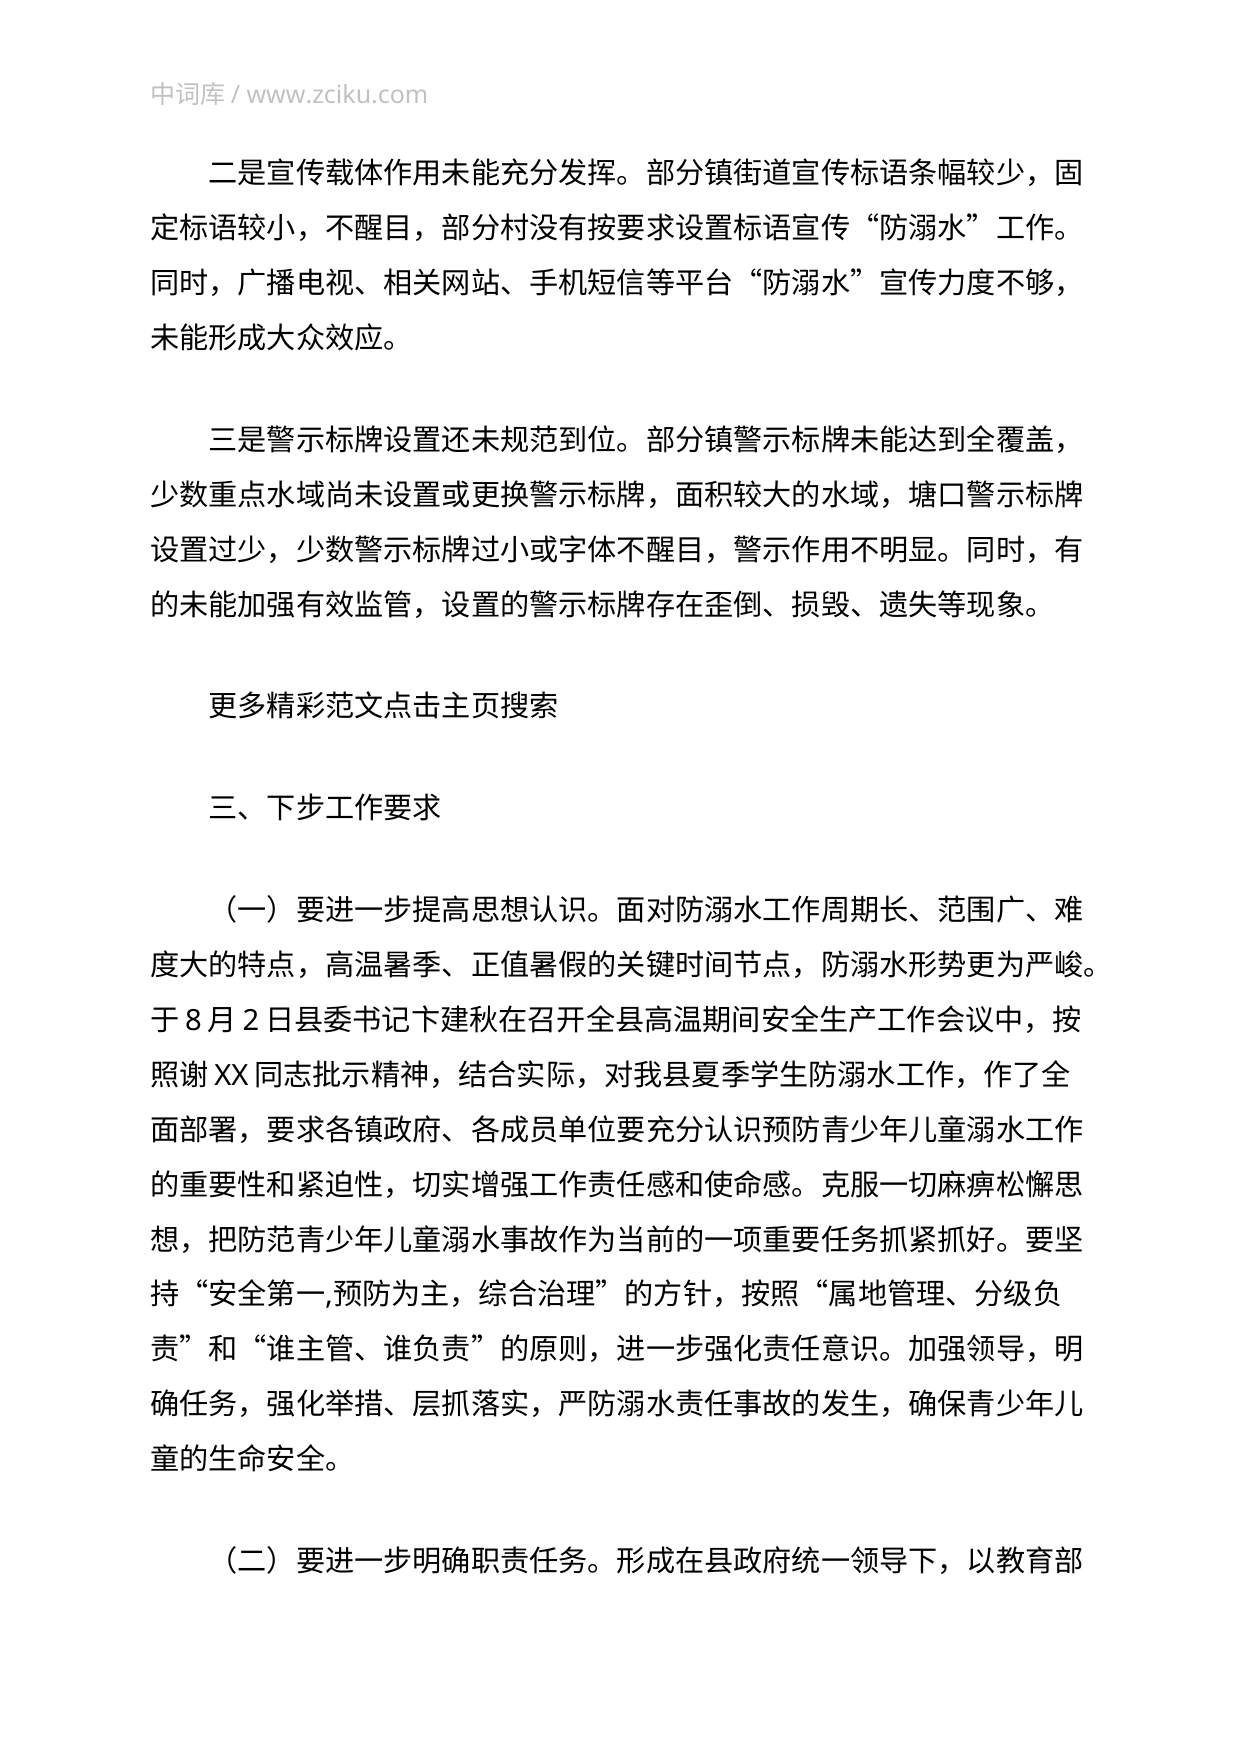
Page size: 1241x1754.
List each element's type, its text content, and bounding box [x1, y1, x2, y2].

text 三、下步工作要求 [150, 785, 1090, 827]
text 三是警示标牌设置还未规范到位。部分镇警示标牌未能达到全覆盖，少数重点水域尚未设置或更换警示标牌，面积较大的水域，塘口警示标牌设置过少，少数警示标牌过小或字体不醒目，警示作用不明显。同时，有的未能加强有效监管，设置的警示标牌存在歪倒、损毁、遗失等现象。 [150, 416, 1090, 623]
text 更多精彩范文点击主页搜索 [150, 683, 1090, 725]
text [150, 1537, 1090, 1580]
text 二是宣传载体作用未能充分发挥。部分镇街道宣传标语条幅较少，固定标语较小，不醒目，部分村没有按要求设置标语宣传“防溺水”工作。同时，广播电视、相关网站、手机短信等平台“防溺水”宣传力度不够，未能形成大众效应。 [150, 150, 1090, 357]
text （一）要进一步提高思想认识。面对防溺水工作周期长、范围广、难度大的特点，高温暑季、正值暑假的关键时间节点，防溺水形势更为严峻。于8月2日县委书记卞建秋在召开全县高温期间安全生产工作会议中，按照谢XX同志批示精神，结合实际，对我县夏季学生防溺水工作，作了全面部署，要求各镇政府、各成员单位要充分认识预防青少年儿童溺水工作的重要性和紧迫性，切实增强工作责任感和使命感。克服一切麻痹松懈思想，把防范青少年儿童溺水事故作为当前的一项重要任务抓紧抓好。要坚持“安全第一,预防为主，综合治理”的方针，按照“属地管理、分级负责”和“谁主管、谁负责”的原则，进一步强化责任意识。加强领导，明确任务，强化举措、层抓落实，严防溺水责任事故的发生，确保青少年儿童的生命安全。 [150, 886, 1090, 1478]
